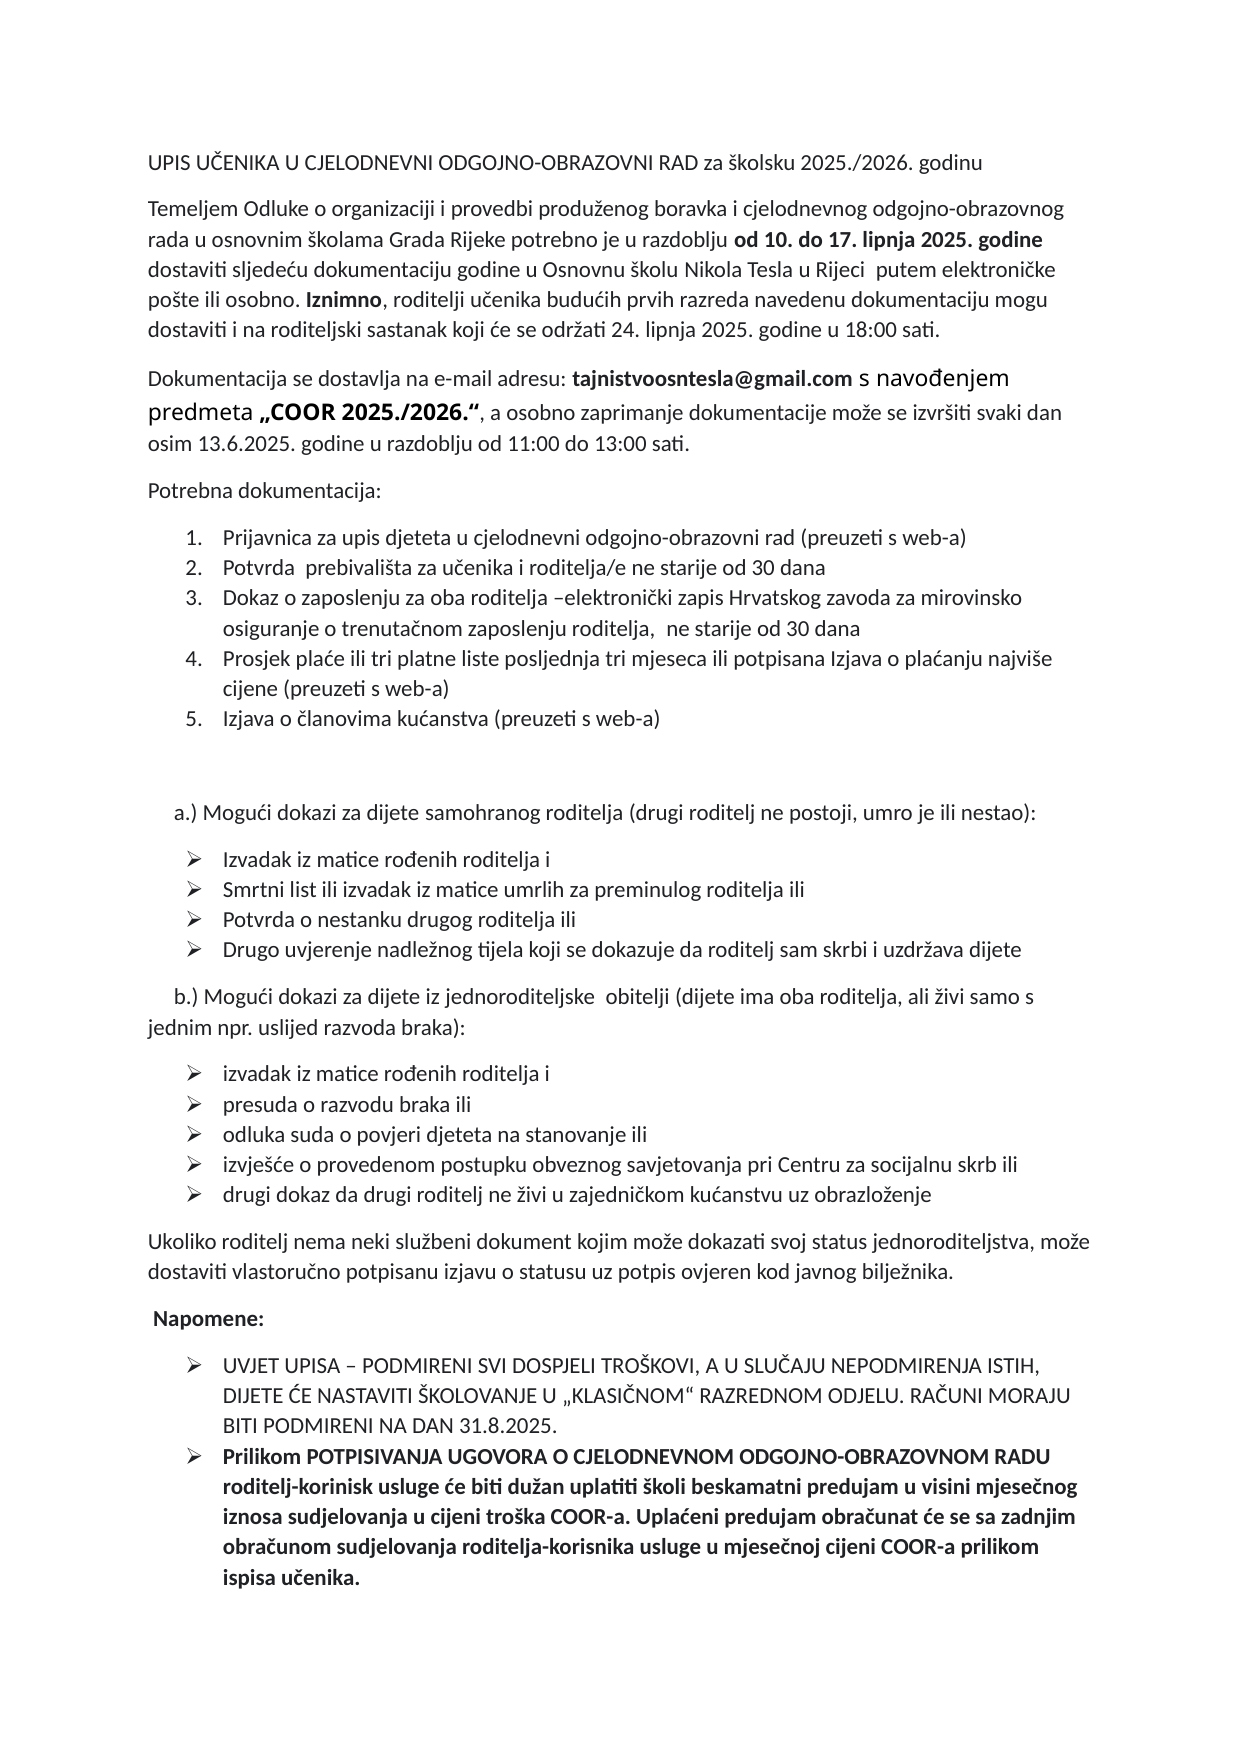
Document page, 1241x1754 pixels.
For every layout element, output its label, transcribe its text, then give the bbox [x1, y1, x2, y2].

text a.) Mogući dokazi za dijete samohranog roditelja (drugi roditelj ne postoji, umro je ili nestao): [148, 798, 1093, 826]
list izvadak iz matice rođenih roditelja i [185, 1059, 1093, 1088]
list drugi dokaz da drugi roditelj ne živi u zajedničkom kućanstvu uz obrazloženje [185, 1180, 1093, 1208]
text Temeljem Odluke o organizaciji i provedbi produženog boravka i cjelodnevnog odgojno-obrazovnog rada u osnovnim školama Grada Rijeke potrebno je u razdoblju od 10. do 17. lipnja 2025. godine dostaviti sljedeću dokumentaciju godine u Osnovnu školu Nikola Tesla u Rijeci putem elektroničke pošte ili osobno. Iznimno, roditelji učenika budućih prvih razreda navedenu dokumentaciju mogu dostaviti i na roditeljski sastanak koji će se održati 24. lipnja 2025. godine u 18:00 sati. [148, 194, 1093, 343]
list presuda o razvodu braka ili [185, 1090, 1093, 1118]
list Drugo uvjerenje nadležnog tijela koji se dokazuje da roditelj sam skrbi i uzdržava dijete [185, 936, 1093, 964]
list Dokaz o zaposlenju za oba roditelja –elektronički zapis Hrvatskog zavoda za mirovinsko osiguranje o trenutačnom zaposlenju roditelja, ne starije od 30 dana [185, 583, 1093, 642]
list Izvadak iz matice rođenih roditelja i [185, 845, 1093, 873]
list izvješće o provedenom postupku obveznog savjetovanja pri Centru za socijalnu skrb ili [185, 1150, 1093, 1178]
list Potvrda prebivališta za učenika i roditelja/e ne starije od 30 dana [185, 553, 1093, 581]
text Potrebna dokumentacija: [148, 476, 1093, 504]
list Prilikom POTPISIVANJA UGOVORA O CJELODNEVNOM ODGOJNO-OBRAZOVNOM RADU roditelj-korinisk usluge će biti dužan uplatiti školi beskamatni predujam u visini mjesečnog iznosa sudjelovanja u cijeni troška COOR-a. Uplaćeni predujam obračunat će se sa zadnjim obračunom sudjelovanja roditelja-korisnika usluge u mjesečnoj cijeni COOR-a prilikom ispisa učenika. [185, 1442, 1093, 1591]
list UVJET UPISA – PODMIRENI SVI DOSPJELI TROŠKOVI, A U SLUČAJU NEPODMIRENJA ISTIH, DIJETE ĆE NASTAVITI ŠKOLOVANJE U „KLASIČNOM“ RAZREDNOM ODJELU. RAČUNI MORAJU BITI PODMIRENI NA DAN 31.8.2025. [185, 1351, 1093, 1440]
text Dokumentacija se dostavlja na e-mail adresu: tajnistvoosntesla@gmail.com s navođenjem predmeta „COOR 2025./2026.“, a osobno zaprimanje dokumentacije može se izvršiti svaki dan osim 13.6.2025. godine u razdoblju od 11:00 do 13:00 sati. [148, 362, 1093, 457]
list Prijavnica za upis djeteta u cjelodnevni odgojno-obrazovni rad (preuzeti s web-a) [185, 523, 1093, 551]
text Ukoliko roditelj nema neki službeni dokument kojim može dokazati svoj status jednoroditeljstva, može dostaviti vlastoručno potpisanu izjavu o statusu uz potpis ovjeren kod javnog bilježnika. [148, 1227, 1093, 1286]
text UPIS UČENIKA U CJELODNEVNI ODGOJNO-OBRAZOVNI RAD za školsku 2025./2026. godinu [148, 148, 1093, 176]
list Izjava o članovima kućanstva (preuzeti s web-a) [185, 704, 1093, 732]
list odluka suda o povjeri djeteta na stanovanje ili [185, 1120, 1093, 1148]
list Smrtni list ili izvadak iz matice umrlih za preminulog roditelja ili [185, 875, 1093, 903]
text b.) Mogući dokazi za dijete iz jednoroditeljske obitelji (dijete ima oba roditelja, ali živi samo s jednim npr. uslijed razvoda braka): [148, 982, 1093, 1041]
list Potvrda o nestanku drugog roditelja ili [185, 905, 1093, 933]
list Prosjek plaće ili tri platne liste posljednja tri mjeseca ili potpisana Izjava o plaćanju najviše cijene (preuzeti s web-a) [185, 644, 1093, 702]
text Napomene: [148, 1304, 1093, 1332]
